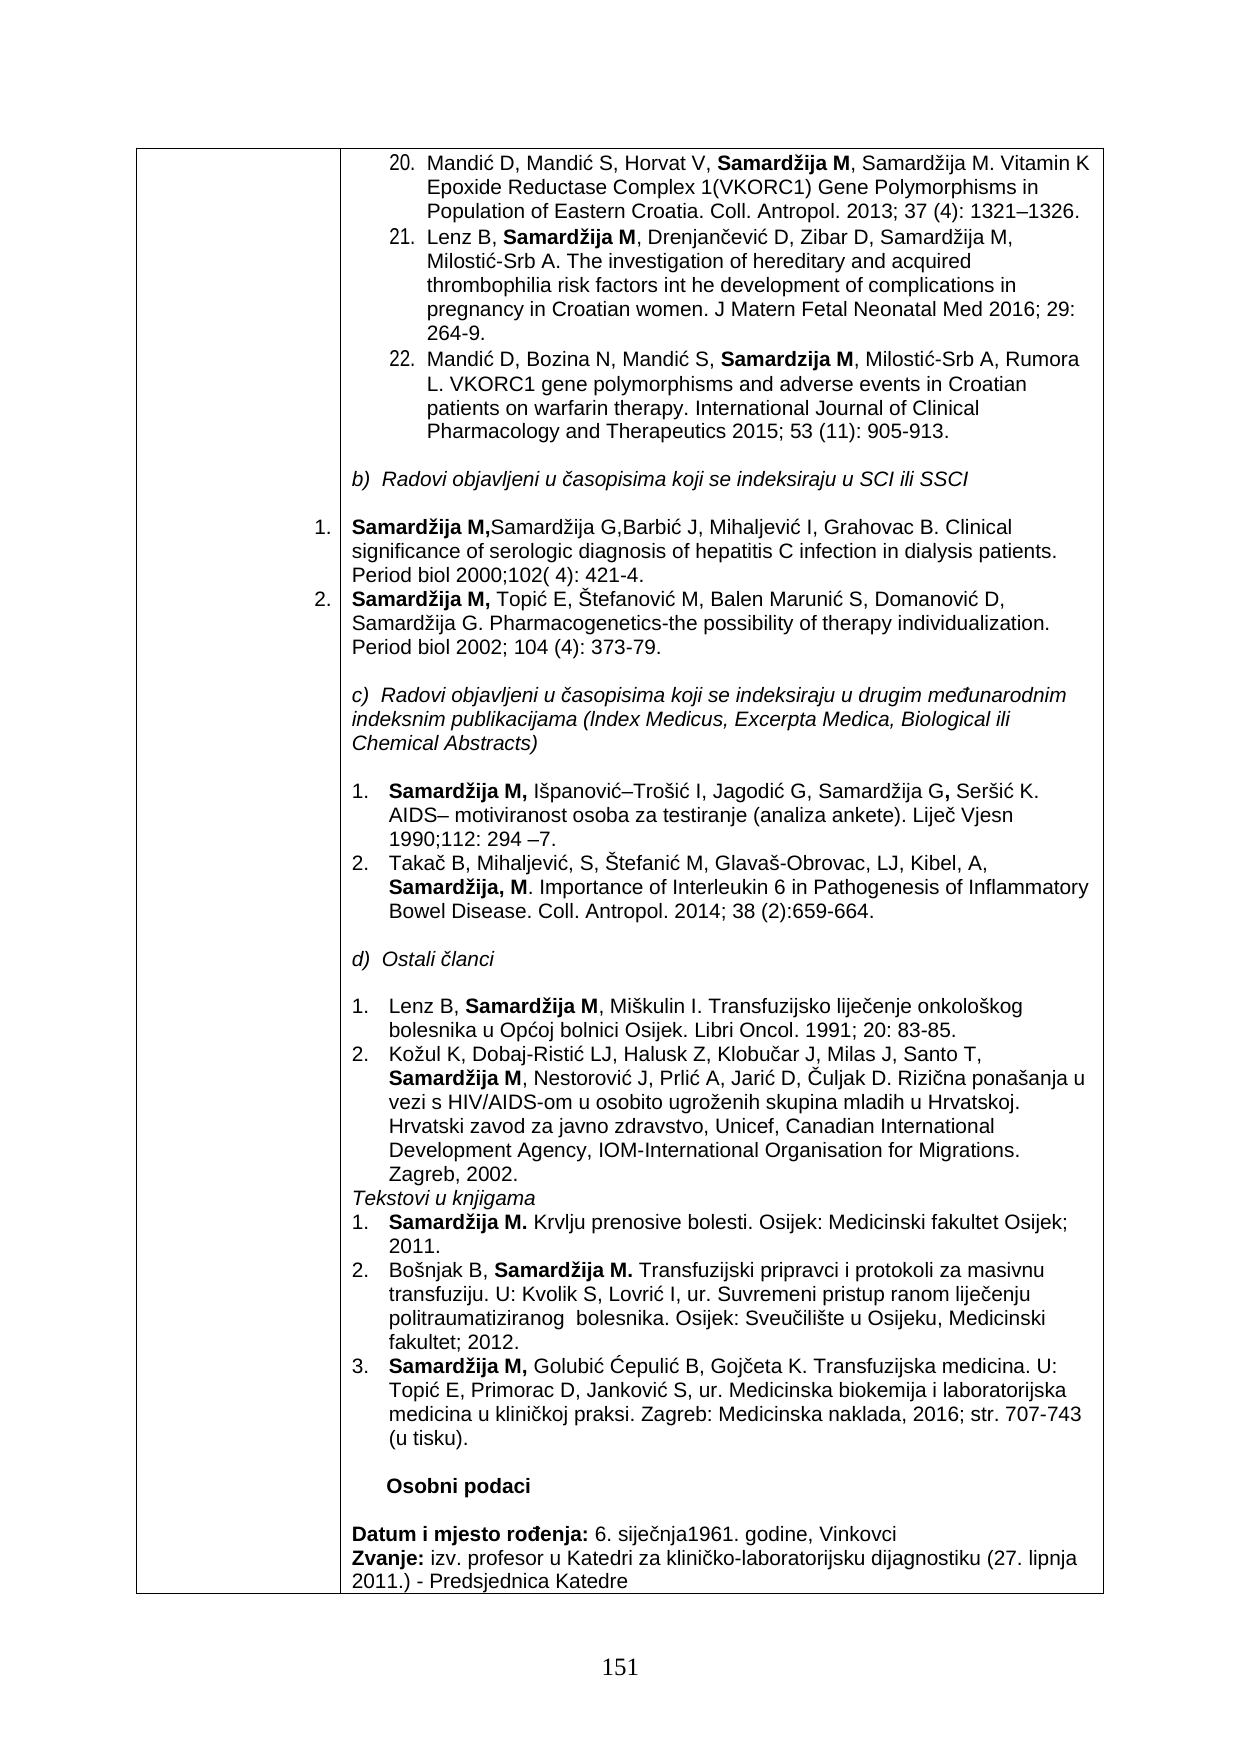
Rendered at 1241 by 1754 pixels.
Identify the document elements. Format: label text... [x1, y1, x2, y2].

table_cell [341, 149, 1103, 1593]
table_cell Životopis [137, 149, 340, 1593]
